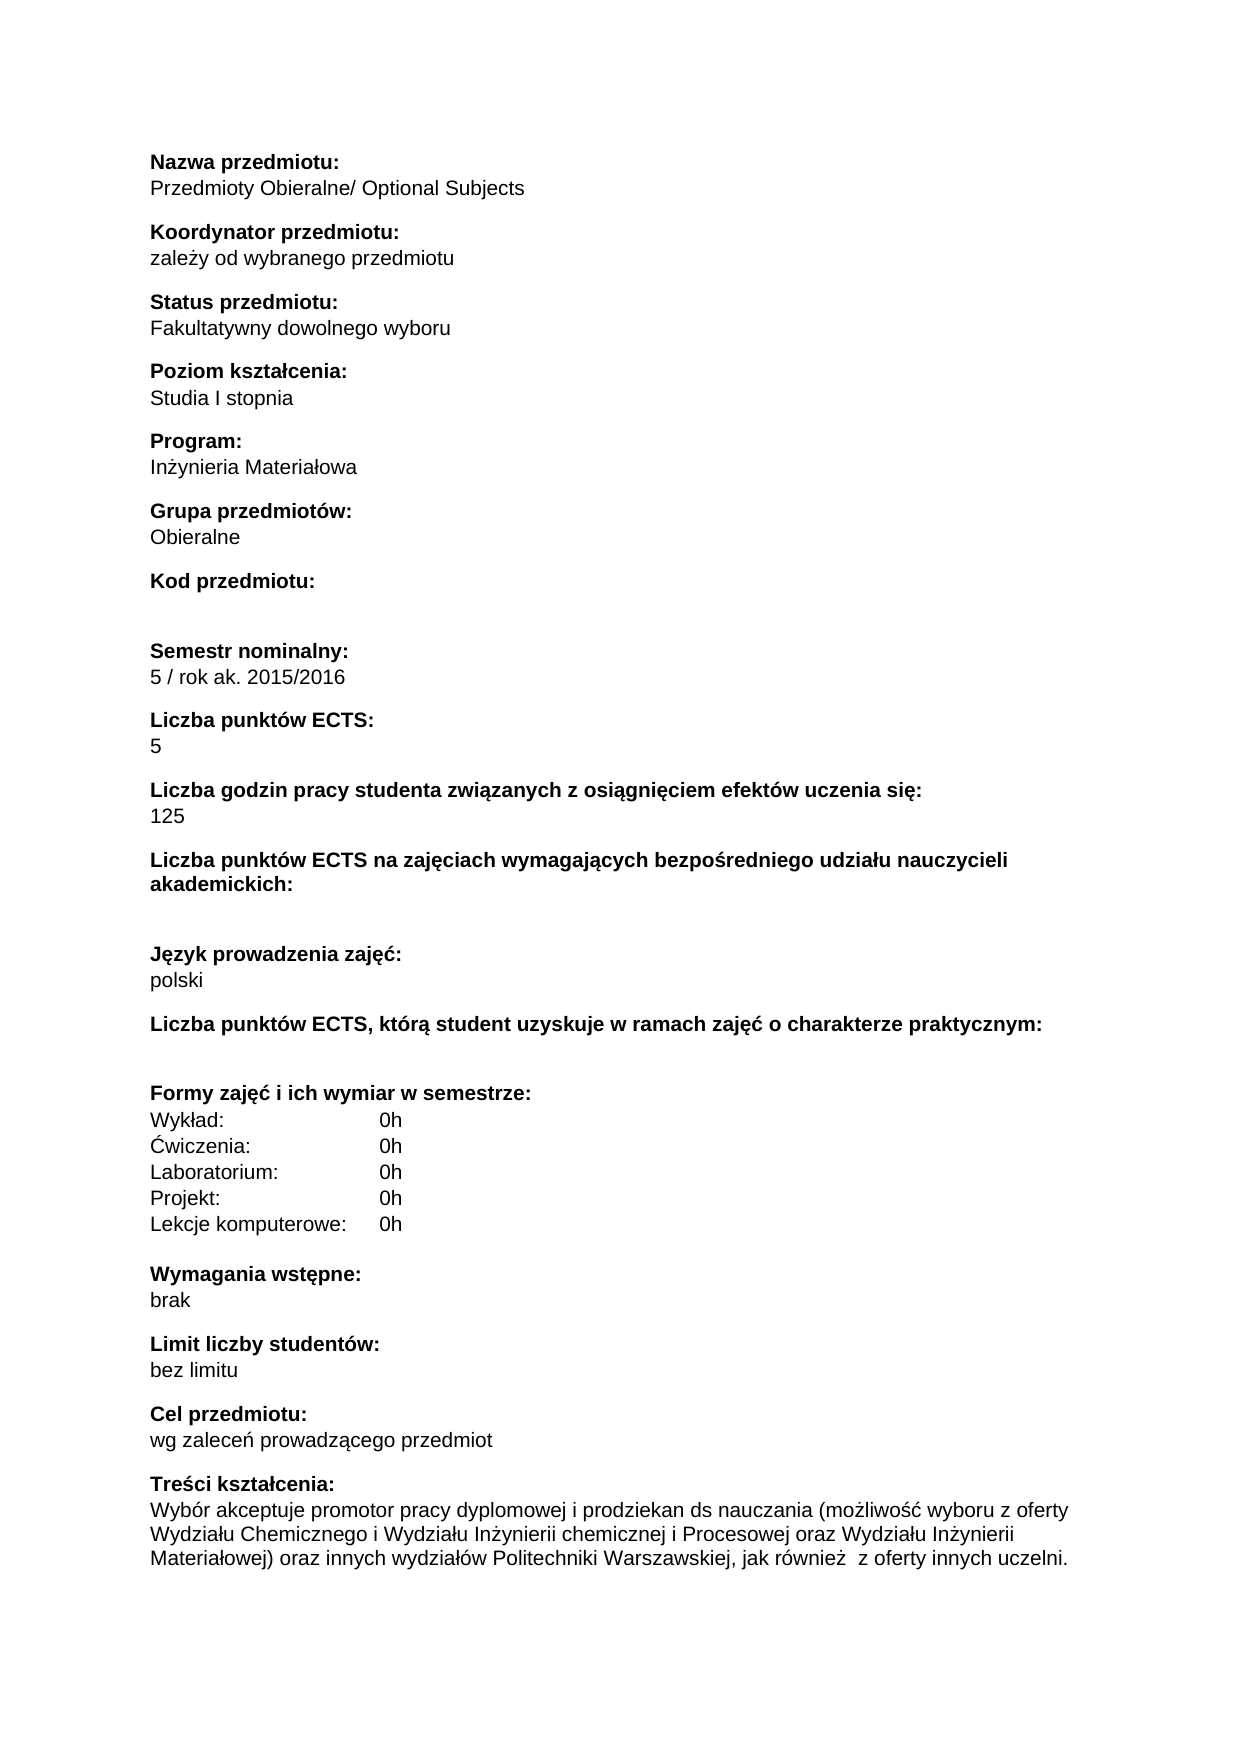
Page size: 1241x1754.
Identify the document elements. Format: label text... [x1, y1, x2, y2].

text Treści kształcenia: [150, 1471, 1090, 1495]
text Wybór akceptuje promotor pracy dyplomowej i prodziekan ds nauczania (możliwość wyboru z oferty Wydziału Chemicznego i Wydziału Inżynierii chemicznej i Procesowej oraz Wydziału Inżynierii Materiałowej) oraz innych wydziałów Politechniki Warszawskiej, jak również z oferty innych uczelni. [150, 1497, 1090, 1569]
text Liczba punktów ECTS: [150, 708, 1090, 732]
text Formy zajęć i ich wymiar w semestrze: [150, 1081, 1090, 1105]
text Grupa przedmiotów: [150, 499, 1090, 523]
text Cel przedmiotu: [150, 1402, 1090, 1426]
text Limit liczby studentów: [150, 1332, 1090, 1356]
table_header Wykład: [140, 1108, 367, 1132]
text 5 / rok ak. 2015/2016 [150, 664, 1090, 688]
table_cell 0h [369, 1210, 597, 1236]
text Status przedmiotu: [150, 289, 1090, 313]
text Fakultatywny dowolnego wyboru [150, 316, 1090, 339]
text Program: [150, 429, 1090, 453]
text Semestr nominalny: [150, 638, 1090, 662]
text polski [150, 968, 1090, 992]
text 125 [150, 804, 1090, 828]
table_cell 0h [369, 1132, 597, 1158]
text Język prowadzenia zajęć: [150, 942, 1090, 966]
text Poziom kształcenia: [150, 359, 1090, 383]
text Inżynieria Materiałowa [150, 455, 1090, 479]
table_cell 0h [369, 1184, 597, 1210]
table_cell Projekt: [140, 1186, 367, 1210]
text Nazwa przedmiotu: [150, 150, 1090, 174]
table_cell Ćwiczenia: [140, 1134, 367, 1158]
text Kod przedmiotu: [150, 569, 1090, 593]
text Studia I stopnia [150, 385, 1090, 409]
text Wymagania wstępne: [150, 1262, 1090, 1286]
text Koordynator przedmiotu: [150, 220, 1090, 244]
text 5 [150, 734, 1090, 758]
text bez limitu [150, 1358, 1090, 1382]
table_cell 0h [369, 1158, 597, 1184]
text wg zaleceń prowadzącego przedmiot [150, 1428, 1090, 1452]
table_cell Lekcje komputerowe: [140, 1212, 367, 1236]
text Liczba punktów ECTS, którą student uzyskuje w ramach zajęć o charakterze praktycznym: [150, 1011, 1090, 1035]
text zależy od wybranego przedmiotu [150, 246, 1090, 270]
text Liczba punktów ECTS na zajęciach wymagających bezpośredniego udziału nauczycieli akademickich: [150, 848, 1090, 896]
text brak [150, 1288, 1090, 1312]
table_cell Laboratorium: [140, 1160, 367, 1184]
text Przedmioty Obieralne/ Optional Subjects [150, 176, 1090, 200]
table_header 0h [369, 1108, 597, 1132]
text Liczba godzin pracy studenta związanych z osiągnięciem efektów uczenia się: [150, 778, 1090, 802]
text Obieralne [150, 525, 1090, 549]
